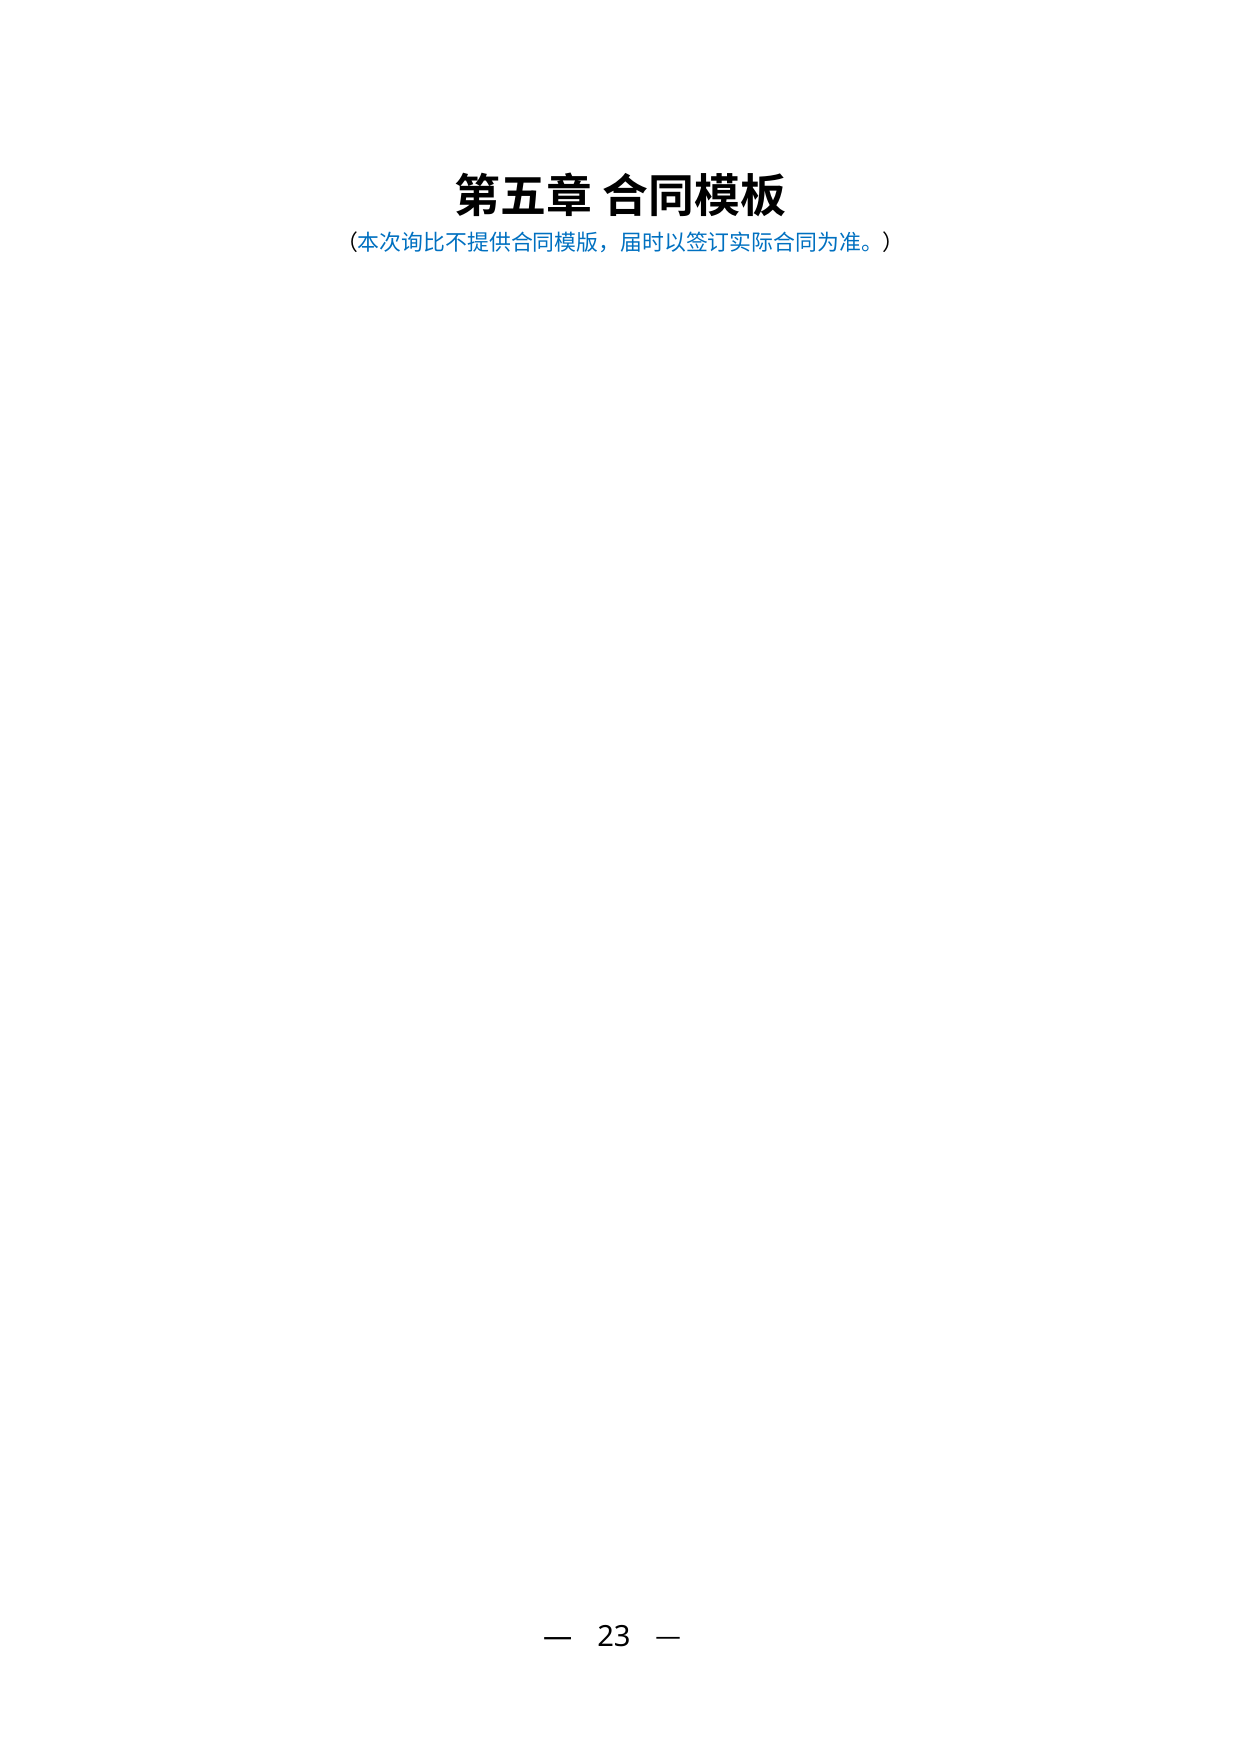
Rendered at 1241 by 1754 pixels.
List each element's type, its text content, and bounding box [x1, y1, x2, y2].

subtitle 第五章 合同模板 [187, 162, 1053, 224]
text （本次询比不提供合同模版，届时以签订实际合同为准。） [187, 224, 1053, 257]
